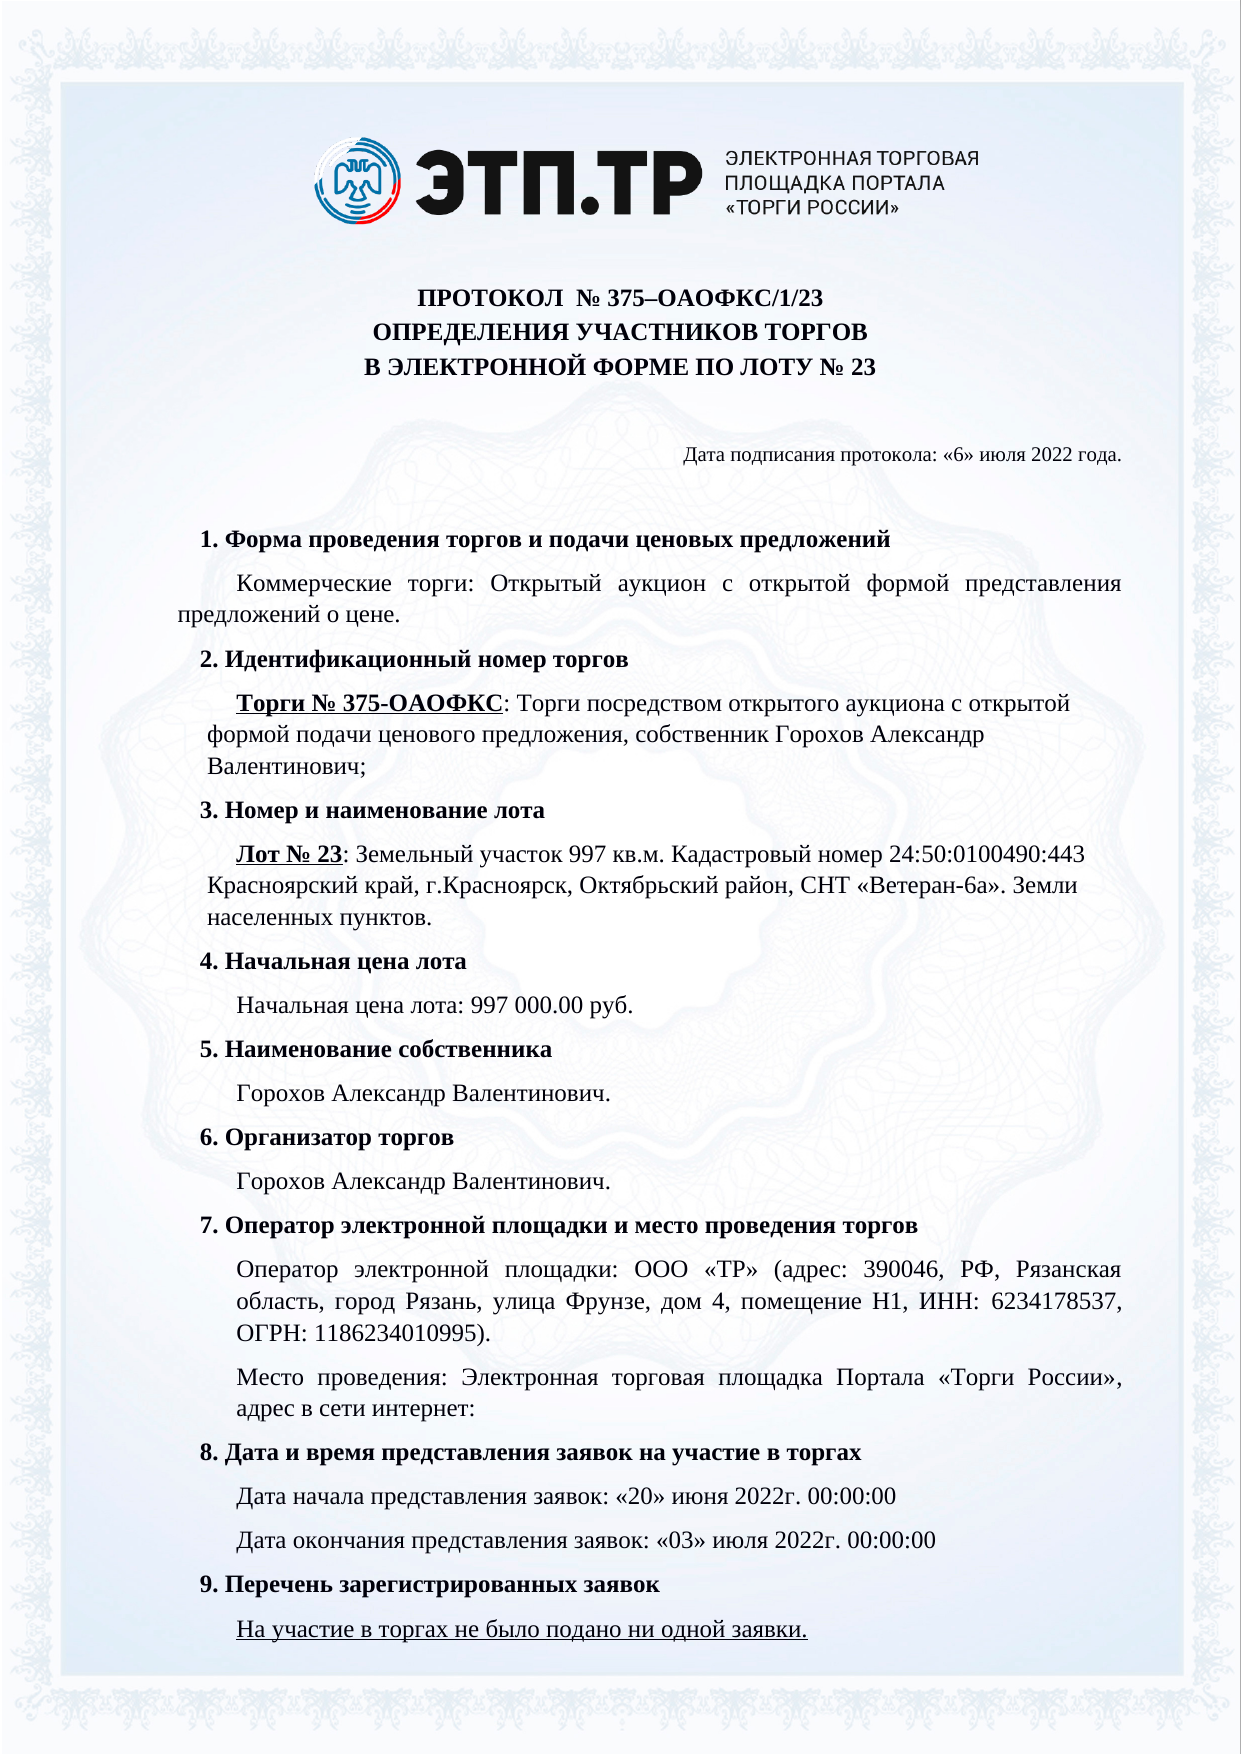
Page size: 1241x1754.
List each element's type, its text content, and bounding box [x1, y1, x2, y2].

text 6. Организатор торгов [177, 1122, 1122, 1151]
text Место проведения: Электронная торговая площадка Портала «Торги России», адрес в сети интернет: [236, 1362, 1122, 1422]
title В ЭЛЕКТРОННОЙ ФОРМЕ ПО ЛОТУ № 23 [118, 352, 1122, 381]
text Горохов Александр Валентинович. [177, 1078, 1122, 1107]
picture [2, 1, 1241, 1754]
text 8. Дата и время представления заявок на участие в торгах [177, 1437, 1122, 1466]
text 4. Начальная цена лота [177, 946, 1122, 975]
text Начальная цена лота: 997 000.00 руб. [236, 990, 1122, 1019]
text 5. Наименование собственника [177, 1034, 1122, 1063]
text Оператор электронной площадки: ООО «ТР» (адрес: 390046, РФ, Рязанская область, город Рязань, улица Фрунзе, дом 4, помещение Н1, ИНН: 6234178537, ОГРН: 1186234010995). [236, 1254, 1122, 1346]
text Дата начала представления заявок: «20» июня 2022г. 00:00:00 [192, 1481, 1122, 1510]
text Лот № 23: Земельный участок 997 кв.м. Кадастровый номер 24:50:0100490:443 Красноярский край, г.Красноярск, Октябрьский район, СНТ «Ветеран-6а». Земли населенных пунктов. [207, 839, 1122, 931]
text 1. Форма проведения торгов и подачи ценовых предложений [177, 524, 1122, 553]
text 7. Оператор электронной площадки и место проведения торгов [177, 1211, 1122, 1239]
text 9. Перечень зарегистрированных заявок [177, 1569, 1122, 1598]
text На участие в торгах не было подано ни одной заявки. [192, 1614, 1122, 1642]
text Торги № 375-ОАОФКС: Торги посредством открытого аукциона с открытой формой подачи ценового предложения, собственник Горохов Александр Валентинович; [207, 688, 1122, 779]
title ПРОТОКОЛ № 375–ОАОФКС/1/23 [118, 283, 1122, 312]
text 2. Идентификационный номер торгов [177, 644, 1122, 672]
text Горохов Александр Валентинович. [177, 1166, 1122, 1195]
text 3. Номер и наименование лота [177, 795, 1122, 824]
text Коммерческие торги: Открытый аукцион с открытой формой представления предложений о цене. [177, 568, 1122, 628]
text Дата подписания протокола: «6» июля 2022 года. [177, 436, 1122, 467]
text Дата окончания представления заявок: «03» июля 2022г. 00:00:00 [192, 1526, 1122, 1554]
title ОПРЕДЕЛЕНИЯ УЧАСТНИКОВ ТОРГОВ [118, 317, 1122, 346]
